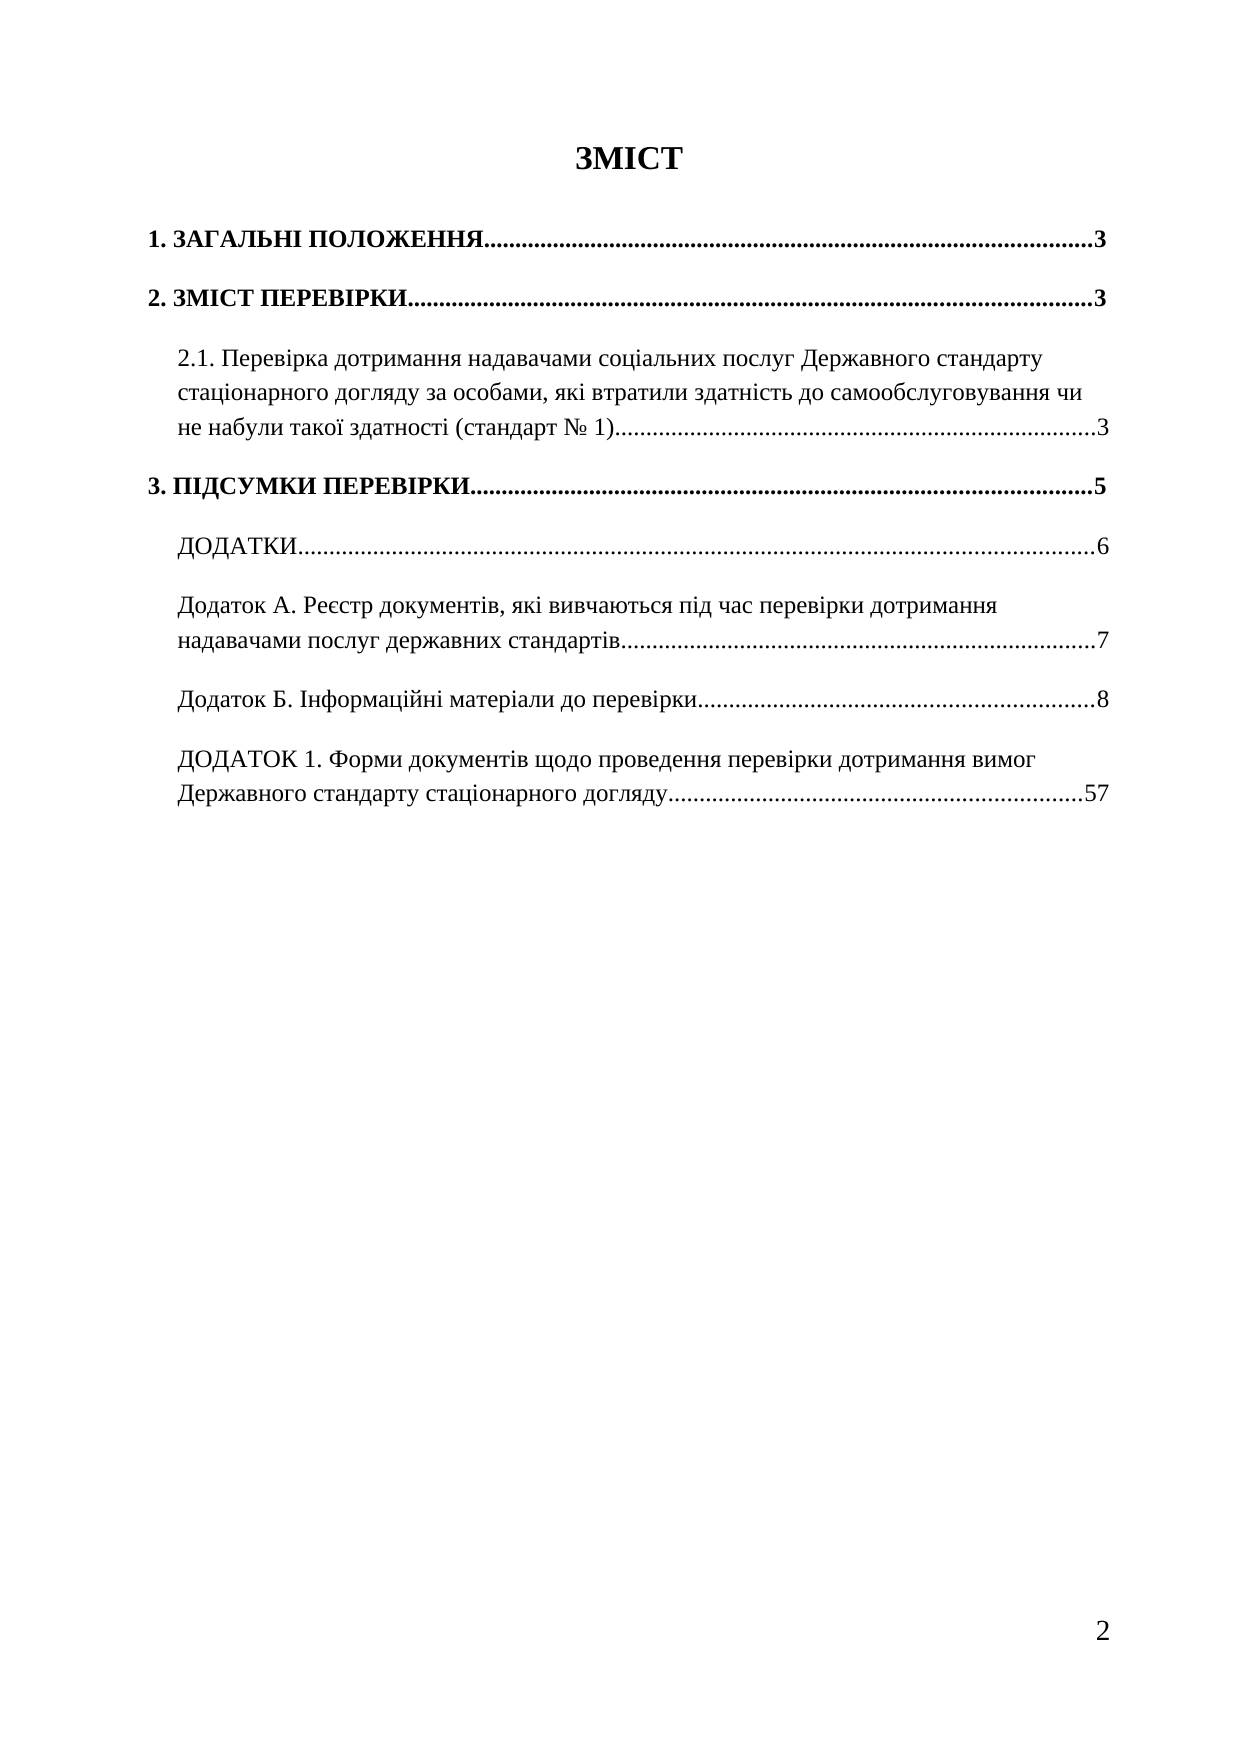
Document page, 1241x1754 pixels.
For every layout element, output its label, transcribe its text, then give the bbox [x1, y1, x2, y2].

text 3. ПІДСУМКИ ПЕРЕВІРКИ 5 [148, 471, 1110, 500]
text 2.1. Перевірка дотримання надавачами соціальних послуг Державного стандарту стаціонарного догляду за особами, які втратили здатність до самообслуговування чи не набули такої здатності (стандарт № 1) 3 [177, 343, 1110, 441]
text 2. ЗМІСТ ПЕРЕВІРКИ 3 [148, 283, 1110, 312]
text Додаток Б. Інформаційні матеріали до перевірки 8 [177, 684, 1110, 713]
text ДОДАТКИ 6 [177, 531, 1110, 559]
subtitle ЗМІСТ [148, 138, 1110, 177]
text 1. ЗАГАЛЬНІ ПОЛОЖЕННЯ 3 [148, 224, 1110, 253]
text Додаток А. Реєстр документів, які вивчаються під час перевірки дотримання надавачами послуг державних стандартів 7 [177, 590, 1110, 653]
text ДОДАТОК 1. Форми документів щодо проведення перевірки дотримання вимог Державного стандарту стаціонарного догляду 57 [177, 744, 1110, 807]
